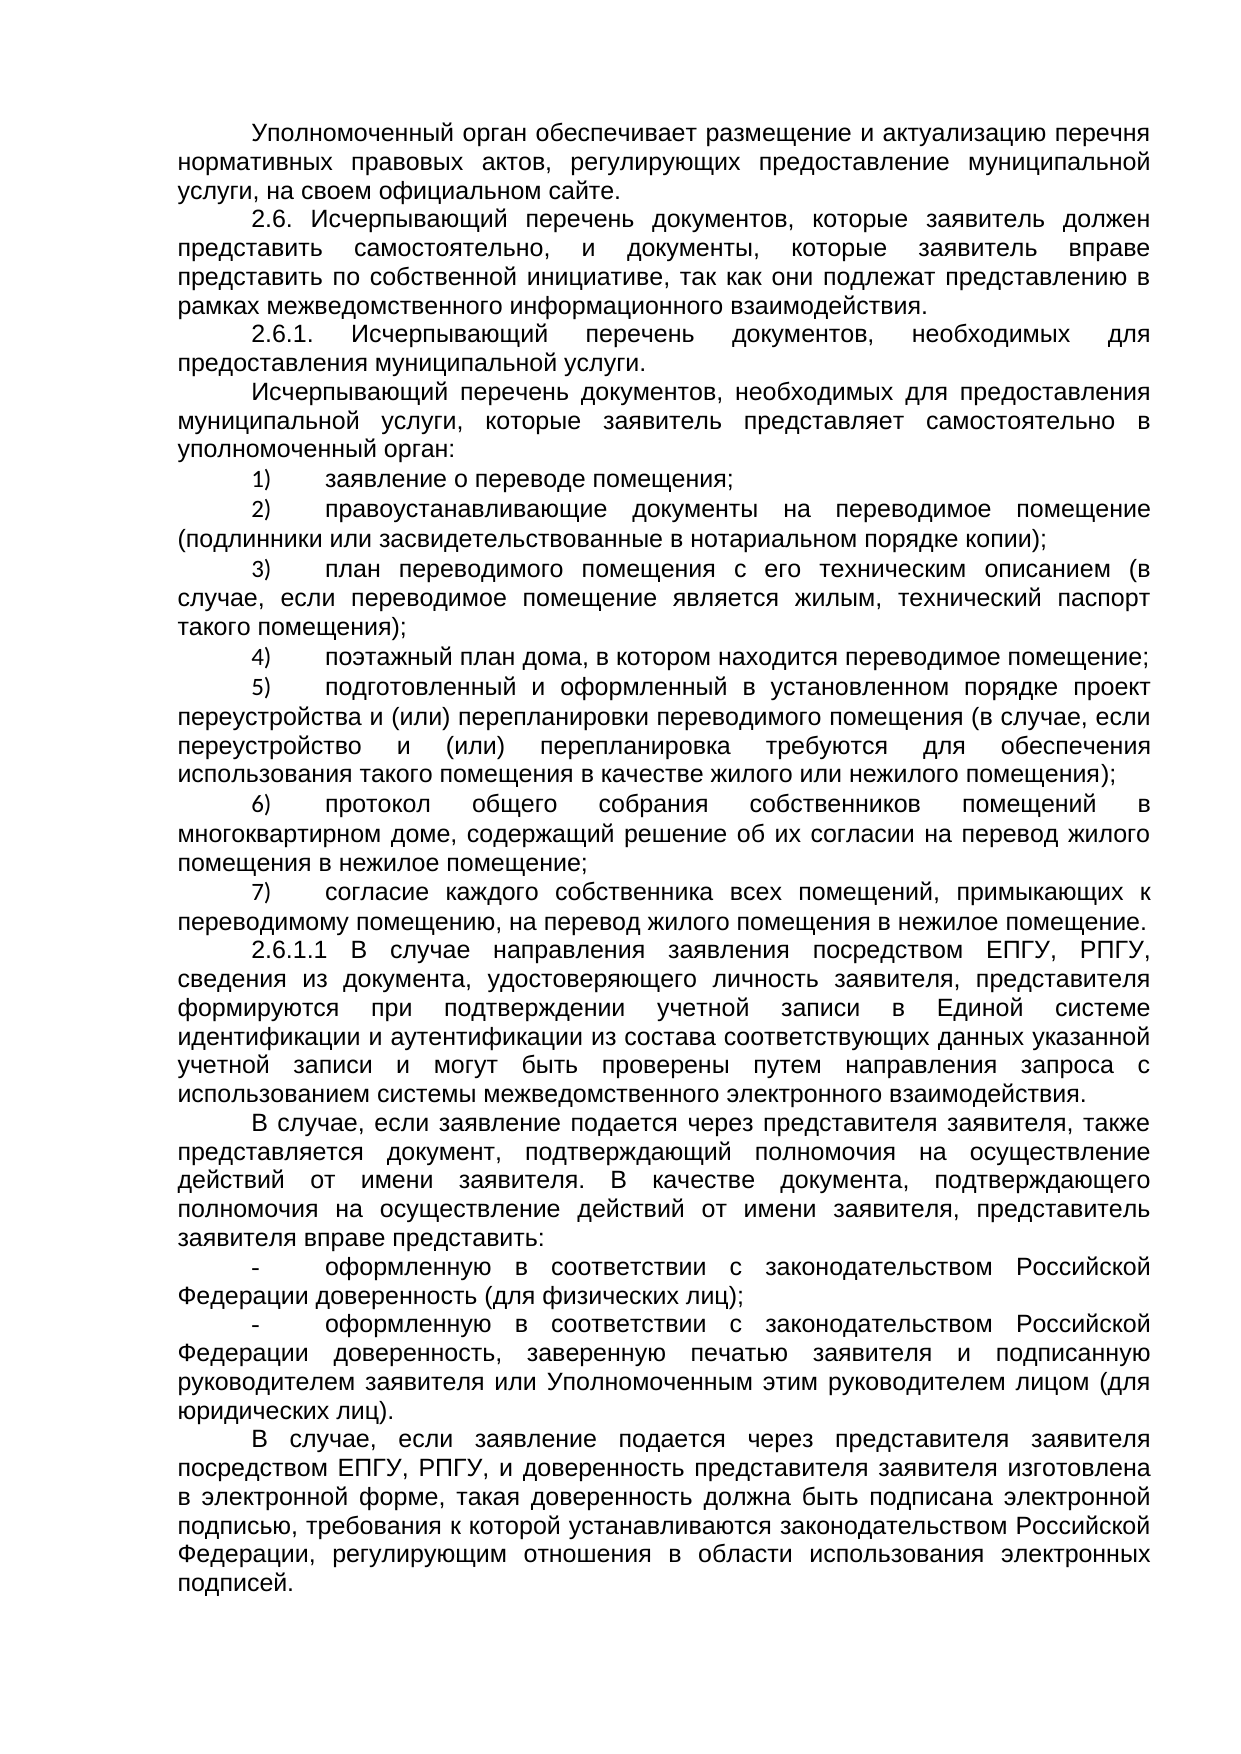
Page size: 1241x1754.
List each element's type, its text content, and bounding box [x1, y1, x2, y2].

list согласие каждого собственника всех помещений, примыкающих к переводимому помещению, на перевод жилого помещения в нежилое помещение. [177, 876, 1152, 936]
text 2.6.1. Исчерпывающий перечень документов, необходимых для предоставления муниципальной услуги. [177, 319, 1152, 377]
list заявление о переводе помещения; [177, 463, 1152, 494]
list протокол общего собрания собственников помещений в многоквартирном доме, содержащий решение об их согласии на перевод жилого помещения в нежилое помещение; [177, 788, 1152, 876]
text В случае, если заявление подается через представителя заявителя, также представляется документ, подтверждающий полномочия на осуществление действий от имени заявителя. В качестве документа, подтверждающего полномочия на осуществление действий от имени заявителя, представитель заявителя вправе представить: [177, 1108, 1152, 1252]
list оформленную в соответствии с законодательством Российской Федерации доверенность, заверенную печатью заявителя и подписанную руководителем заявителя или Уполномоченным этим руководителем лицом (для юридических лиц). [177, 1309, 1152, 1424]
text 2.6.1.1 В случае направления заявления посредством ЕПГУ, РПГУ, сведения из документа, удостоверяющего личность заявителя, представителя формируются при подтверждении учетной записи в Единой системе идентификации и аутентификации из состава соответствующих данных указанной учетной записи и могут быть проверены путем направления запроса с использованием системы межведомственного электронного взаимодействия. [177, 936, 1152, 1108]
text Уполномоченный орган обеспечивает размещение и актуализацию перечня нормативных правовых актов, регулирующих предоставление муниципальной услуги, на своем официальном сайте. [177, 118, 1152, 204]
text 2.6. Исчерпывающий перечень документов, которые заявитель должен представить самостоятельно, и документы, которые заявитель вправе представить по собственной инициативе, так как они подлежат представлению в рамках межведомственного информационного взаимодействия. [177, 204, 1152, 319]
list план переводимого помещения с его техническим описанием (в случае, если переводимое помещение является жилым, технический паспорт такого помещения); [177, 553, 1152, 641]
list подготовленный и оформленный в установленном порядке проект переустройства и (или) перепланировки переводимого помещения (в случае, если переустройство и (или) перепланировка требуются для обеспечения использования такого помещения в качестве жилого или нежилого помещения); [177, 671, 1152, 788]
text В случае, если заявление подается через представителя заявителя посредством ЕПГУ, РПГУ, и доверенность представителя заявителя изготовлена в электронной форме, такая доверенность должна быть подписана электронной подписью, требования к которой устанавливаются законодательством Российской Федерации, регулирующим отношения в области использования электронных подписей. [177, 1424, 1152, 1597]
list поэтажный план дома, в котором находится переводимое помещение; [177, 641, 1152, 671]
text Исчерпывающий перечень документов, необходимых для предоставления муниципальной услуги, которые заявитель представляет самостоятельно в уполномоченный орган: [177, 377, 1152, 463]
list оформленную в соответствии с законодательством Российской Федерации доверенность (для физических лиц); [177, 1252, 1152, 1309]
list правоустанавливающие документы на переводимое помещение (подлинники или засвидетельствованные в нотариальном порядке копии); [177, 494, 1152, 553]
